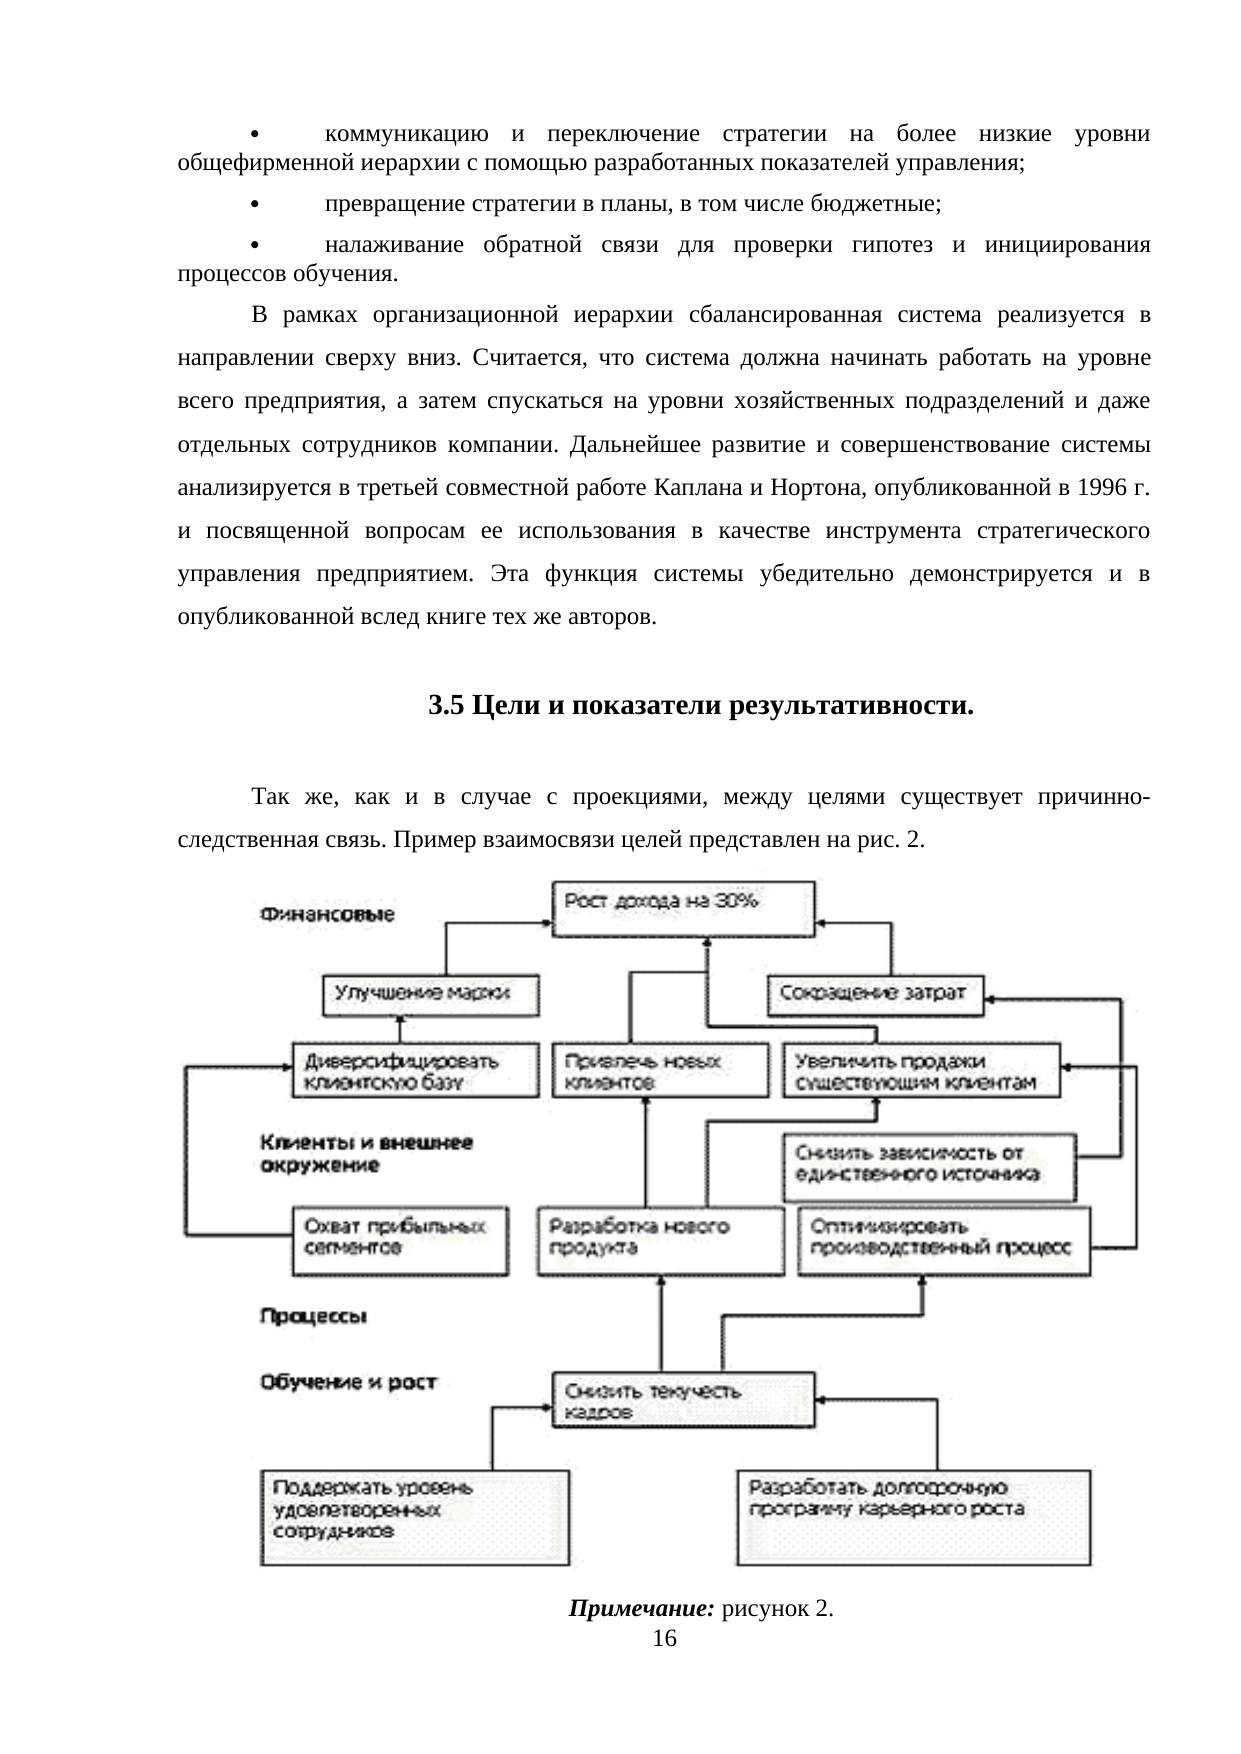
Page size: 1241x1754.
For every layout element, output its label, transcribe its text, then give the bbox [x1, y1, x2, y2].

picture [177, 867, 1150, 1579]
list налаживание обратной связи для проверки гипотез и инициирования процессов обучения. [177, 229, 1152, 287]
list превращение стратегии в планы, в том числе бюджетные; [177, 188, 1152, 217]
text 3.5 Цели и показатели результативности. [177, 687, 1152, 721]
text Примечание: рисунок 2. [177, 1593, 1152, 1621]
text Так же, как и в случае с проекциями, между целями существует причинно-следственная связь. Пример взаимосвязи целей представлен на рис. 2. [177, 781, 1152, 853]
text В рамках организационной иерархии сбалансированная система реализуется в направлении сверху вниз. Считается, что система должна начинать работать на уровне всего предприятия, а затем спускаться на уровни хозяйственных подразделений и даже отдельных сотрудников компании. Дальнейшее развитие и совершенствование системы анализируется в третьей совместной работе Каплана и Нортона, опубликованной в . и посвященной вопросам ее использования в качестве инструмента стратегического управления предприятием. Эта функция системы убедительно демонстрируется и в опубликованной вслед книге тех же авторов. [177, 299, 1152, 630]
list коммуникацию и переключение стратегии на более низкие уровни общефирменной иерархии с помощью разработанных показателей управления; [177, 118, 1152, 176]
